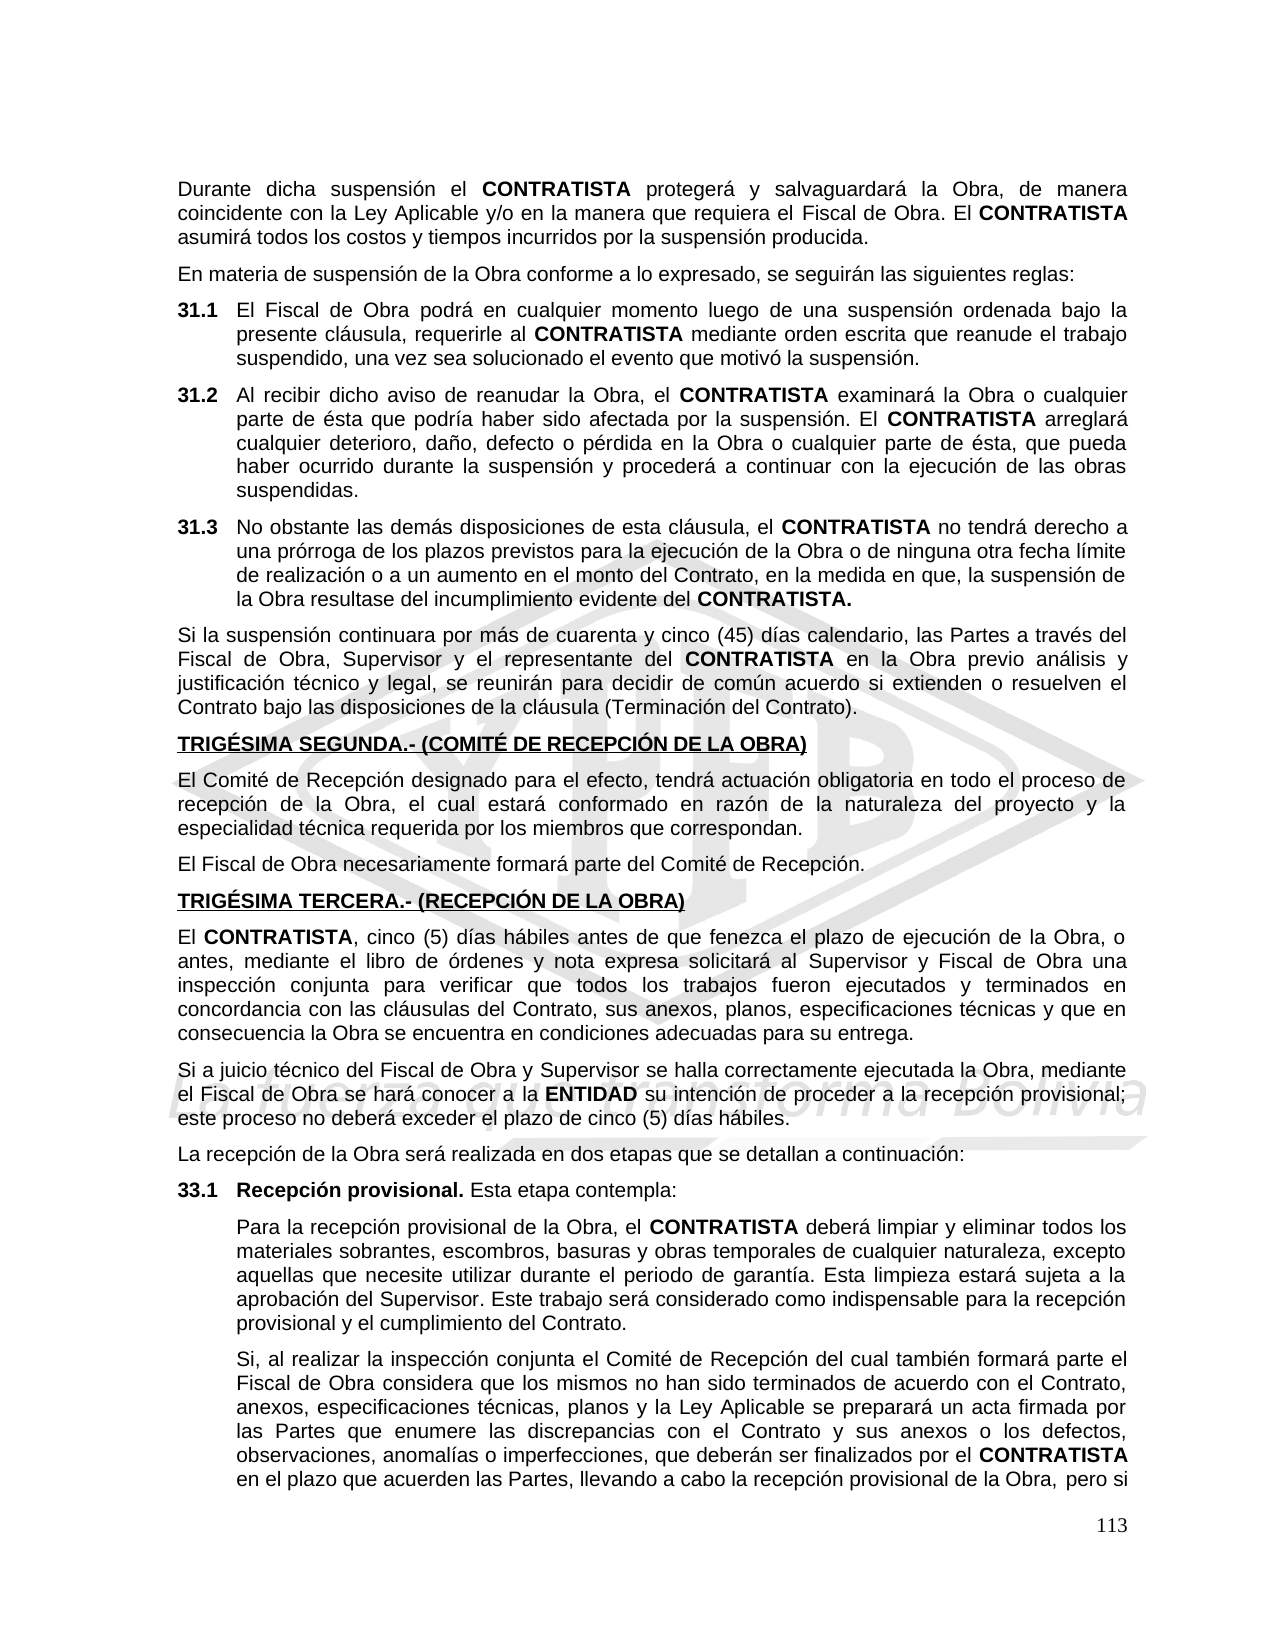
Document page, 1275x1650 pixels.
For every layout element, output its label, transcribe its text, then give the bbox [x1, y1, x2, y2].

text Durante dicha suspensión el CONTRATISTA protegerá y salvaguardará la Obra, de manera coincidente con la Ley Aplicable y/o en la manera que requiera el Fiscal de Obra. El CONTRATISTA asumirá todos los costos y tiempos incurridos por la suspensión producida. [177, 177, 1128, 249]
list El Fiscal de Obra podrá en cualquier momento luego de una suspensión ordenada bajo la presente cláusula, requerirle al CONTRATISTA mediante orden escrita que reanude el trabajo suspendido, una vez sea solucionado el evento que motivó la suspensión. [177, 298, 1128, 370]
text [177, 1347, 1128, 1491]
text Para la recepción provisional de la Obra, el CONTRATISTA deberá limpiar y eliminar todos los materiales sobrantes, escombros, basuras y obras temporales de cualquier naturaleza, excepto aquellas que necesite utilizar durante el periodo de garantía. Esta limpieza estará sujeta a la aprobación del Supervisor. Este trabajo será considerado como indispensable para la recepción provisional y el cumplimiento del Contrato. [236, 1215, 1127, 1334]
text En materia de suspensión de la Obra conforme a lo expresado, se seguirán las siguientes reglas: [177, 262, 1127, 286]
text La recepción de la Obra será realizada en dos etapas que se detallan a continuación: [177, 1142, 1127, 1166]
text 33.1 Recepción provisional. Esta etapa contempla: [177, 1178, 1127, 1202]
text Si a juicio técnico del Fiscal de Obra y Supervisor se halla correctamente ejecutada la Obra, mediante el Fiscal de Obra se hará conocer a la ENTIDAD su intención de proceder a la recepción provisional; este proceso no deberá exceder el plazo de cinco (5) días hábiles. [177, 1057, 1127, 1129]
list Al recibir dicho aviso de reanudar la Obra, el CONTRATISTA examinará la Obra o cualquier parte de ésta que podría haber sido afectada por la suspensión. El CONTRATISTA arreglará cualquier deterioro, daño, defecto o pérdida en la Obra o cualquier parte de ésta, que pueda haber ocurrido durante la suspensión y procederá a continuar con la ejecución de las obras suspendidas. [177, 382, 1128, 502]
text El Fiscal de Obra necesariamente formará parte del Comité de Recepción. [177, 852, 1127, 876]
text El Comité de Recepción designado para el efecto, tendrá actuación obligatoria en todo el proceso de recepción de la Obra, el cual estará conformado en razón de la naturaleza del proyecto y la especialidad técnica requerida por los miembros que correspondan. [177, 768, 1127, 840]
text TRIGÉSIMA SEGUNDA.- (COMITÉ DE RECEPCIÓN DE LA OBRA) [177, 731, 1127, 755]
text Si la suspensión continuara por más de cuarenta y cinco (45) días calendario, las Partes a través del Fiscal de Obra, Supervisor y el representante del CONTRATISTA en la Obra previo análisis y justificación técnico y legal, se reunirán para decidir de común acuerdo si extienden o resuelven el Contrato bajo las disposiciones de la cláusula (Terminación del Contrato). [74, 623, 1128, 719]
text TRIGÉSIMA TERCERA.- (RECEPCIÓN DE LA OBRA) [177, 889, 1127, 913]
text El CONTRATISTA, cinco (5) días hábiles antes de que fenezca el plazo de ejecución de la Obra, o antes, mediante el libro de órdenes y nota expresa solicitará al Supervisor y Fiscal de Obra una inspección conjunta para verificar que todos los trabajos fueron ejecutados y terminados en concordancia con las cláusulas del Contrato, sus anexos, planos, especificaciones técnicas y que en consecuencia la Obra se encuentra en condiciones adecuadas para su entrega. [177, 925, 1127, 1045]
list No obstante las demás disposiciones de esta cláusula, el CONTRATISTA no tendrá derecho a una prórroga de los plazos previstos para la ejecución de la Obra o de ninguna otra fecha límite de realización o a un aumento en el monto del Contrato, en la medida en que, la suspensión de la Obra resultase del incumplimiento evidente del CONTRATISTA. [177, 515, 1128, 611]
